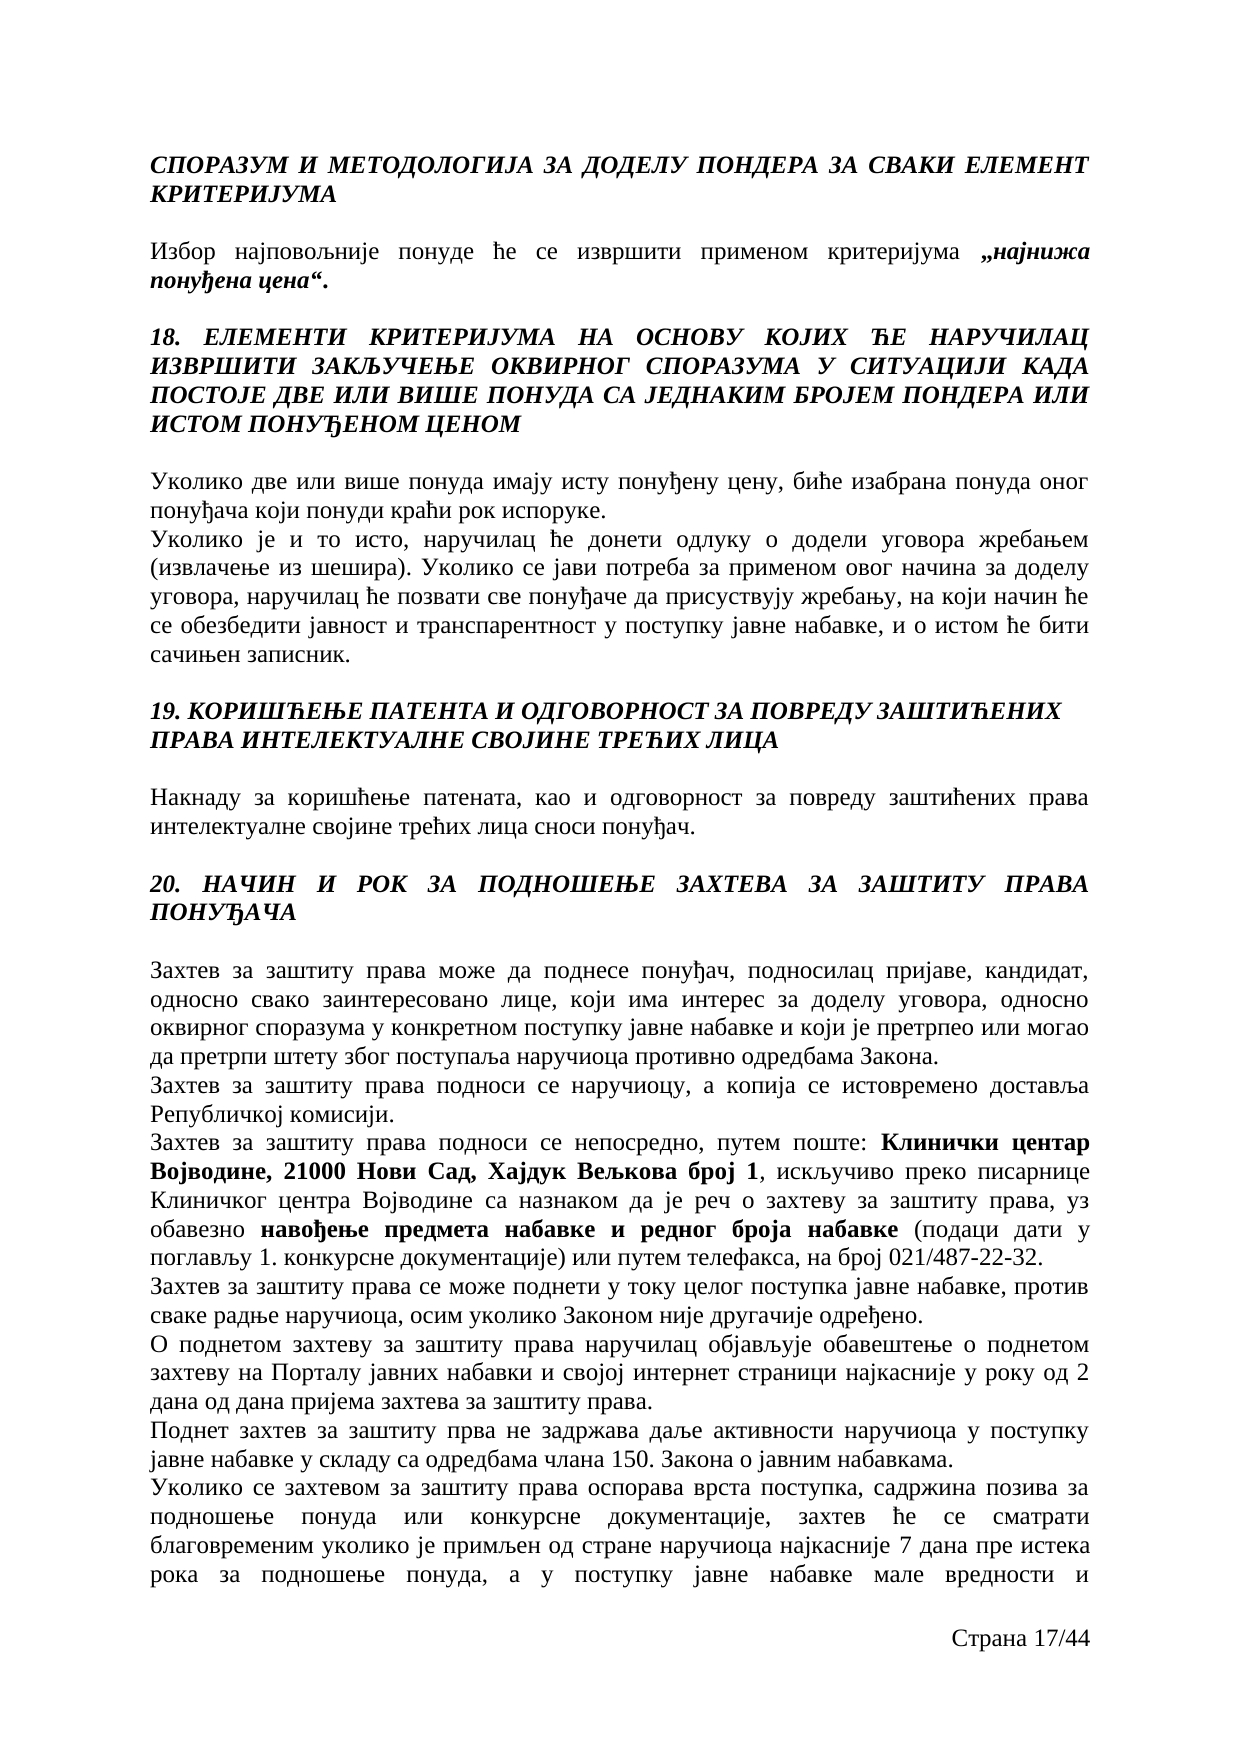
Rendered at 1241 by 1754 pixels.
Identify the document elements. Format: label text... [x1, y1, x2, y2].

text Захтев за заштиту права може да поднесе понуђач, подносилац пријаве, кандидат, односно свако заинтересовано лице, који има интерес за доделу уговора, односно оквирног споразума у конкретном поступку јавне набавке и који је претрпео или могао да претрпи штету због поступаља наручиоца противно одредбама Закона. [150, 955, 1090, 1070]
text Уколико је и то исто, наручилац ће донети одлуку о додели уговора жребањем (извлачење из шешира). Уколико се јави потреба за применом овог начина за доделу уговора, наручилац ће позвати све понуђаче да присуствују жребању, на који начин ће се обезбедити јавност и транспарентност у поступку јавне набавке, и о истом ће бити сачињен записник. [150, 524, 1090, 667]
text Захтев за заштиту права подноси се наручиоцу, а копија се истовремено доставља Републичкој комисији. [150, 1070, 1090, 1127]
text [150, 150, 1090, 207]
text 20. НАЧИН И РОК ЗА ПОДНОШЕЊЕ ЗАХТЕВА ЗА ЗАШТИТУ ПРАВА ПОНУЂАЧА [150, 869, 1090, 926]
text Накнаду за коришћење патената, као и одговорност за повреду заштићених права интелектуалне својине трећих лица сноси понуђач. [150, 782, 1090, 840]
text Избор најповољније понуде ће се извршити применом критеријума „најнижа понуђена цена“. [150, 236, 1090, 294]
text Захтев за заштиту права подноси се непосредно, путем поште: Клинички центар Војводине, 21000 Нови Сад, Хајдук Вељкова број 1, искључиво преко писарнице Клиничког центра Војводине са назнаком да је реч о захтеву за заштиту права, уз обавезно навођење предмета набавке и редног броја набавке (подаци дати у поглављу 1. конкурсне документације) или путем телефакса, на број 021/487-22-32. [150, 1127, 1090, 1271]
text Уколико две или више понуда имају исту понуђену цену, биће изабрана понуда оног понуђача који понуди краћи рок испоруке. [150, 466, 1090, 524]
text 19. КОРИШЋЕЊЕ ПАТЕНТА И ОДГОВОРНОСТ ЗА ПОВРЕДУ ЗАШТИЋЕНИХ ПРАВА ИНТЕЛЕКТУАЛНЕ СВОЈИНЕ ТРЕЋИХ ЛИЦА [150, 696, 1090, 754]
text Поднет захтев за заштиту прва не задржава даље активности наручиоца у поступку јавне набавке у складу са одредбама члана 150. Закона о јавним набавкама. [150, 1415, 1090, 1472]
text 18. ЕЛЕМЕНТИ КРИТЕРИЈУМА НА ОСНОВУ КОЈИХ ЋЕ НАРУЧИЛАЦ ИЗВРШИТИ ЗАКЉУЧЕЊЕ ОКВИРНОГ СПОРАЗУМА У СИТУАЦИЈИ КАДА ПОСТОЈЕ ДВЕ ИЛИ ВИШЕ ПОНУДА СА ЈЕДНАКИМ БРОЈЕМ ПОНДЕРА ИЛИ ИСТОМ ПОНУЂЕНОМ ЦЕНОМ [150, 322, 1090, 437]
text О поднетом захтеву за заштиту права наручилац објављује обавештење о поднетом захтеву на Порталу јавних набавки и својој интернет страници најкасније у року од 2 дана од дана пријема захтева за заштиту права. [150, 1329, 1090, 1415]
text Захтев за заштиту права се може поднети у току целог поступка јавне набавке, против сваке радње наручиоца, осим уколико Законом није другачије одређено. [150, 1271, 1090, 1329]
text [150, 1472, 1090, 1587]
